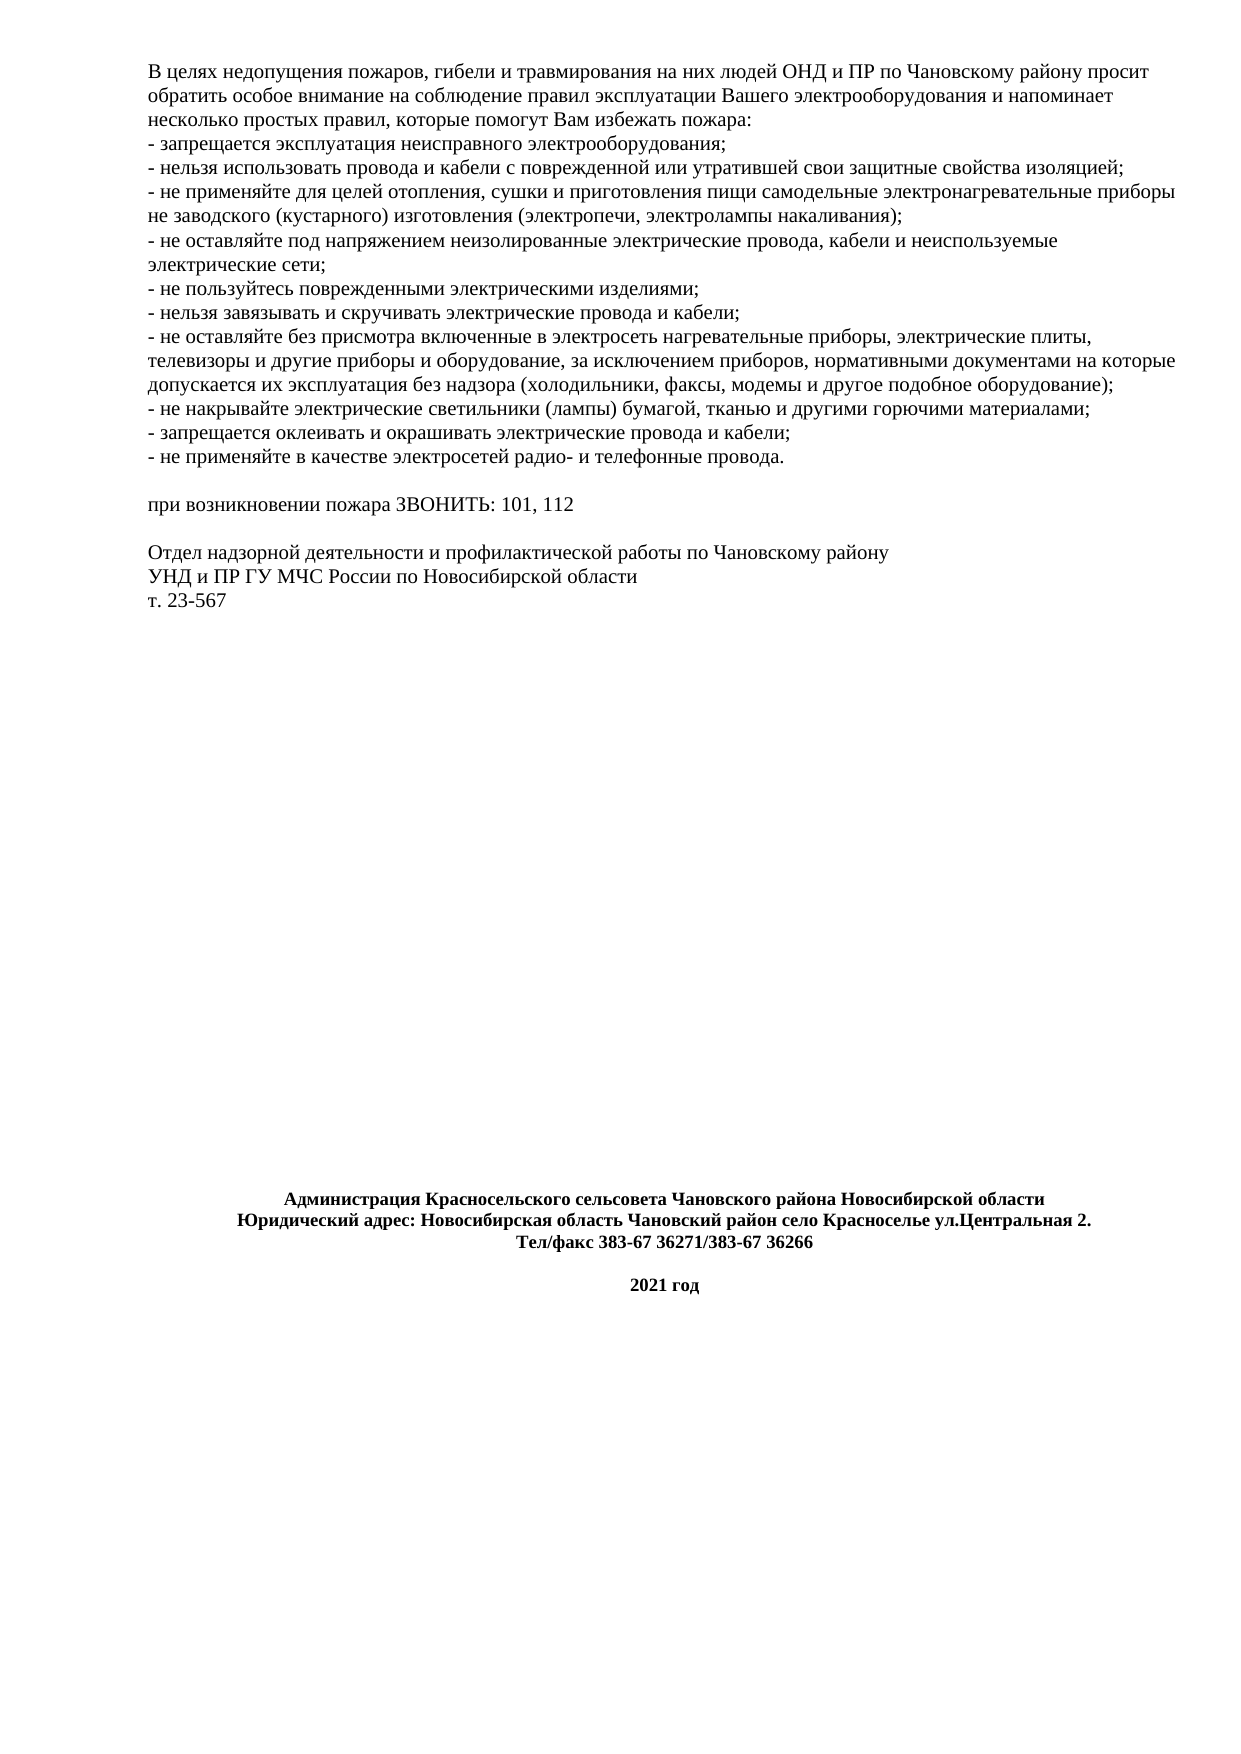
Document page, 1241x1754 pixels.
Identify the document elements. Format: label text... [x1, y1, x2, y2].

text 2021 год [148, 1274, 1181, 1295]
text Тел/факс 383-67 36271/383-67 36266 [148, 1231, 1181, 1252]
text Юридический адрес: Новосибирская область Чановский район село Красноселье ул.Центральная 2. [148, 1209, 1181, 1231]
text Администрация Красносельского сельсовета Чановского района Новосибирской области [148, 1187, 1181, 1209]
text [148, 59, 1181, 612]
